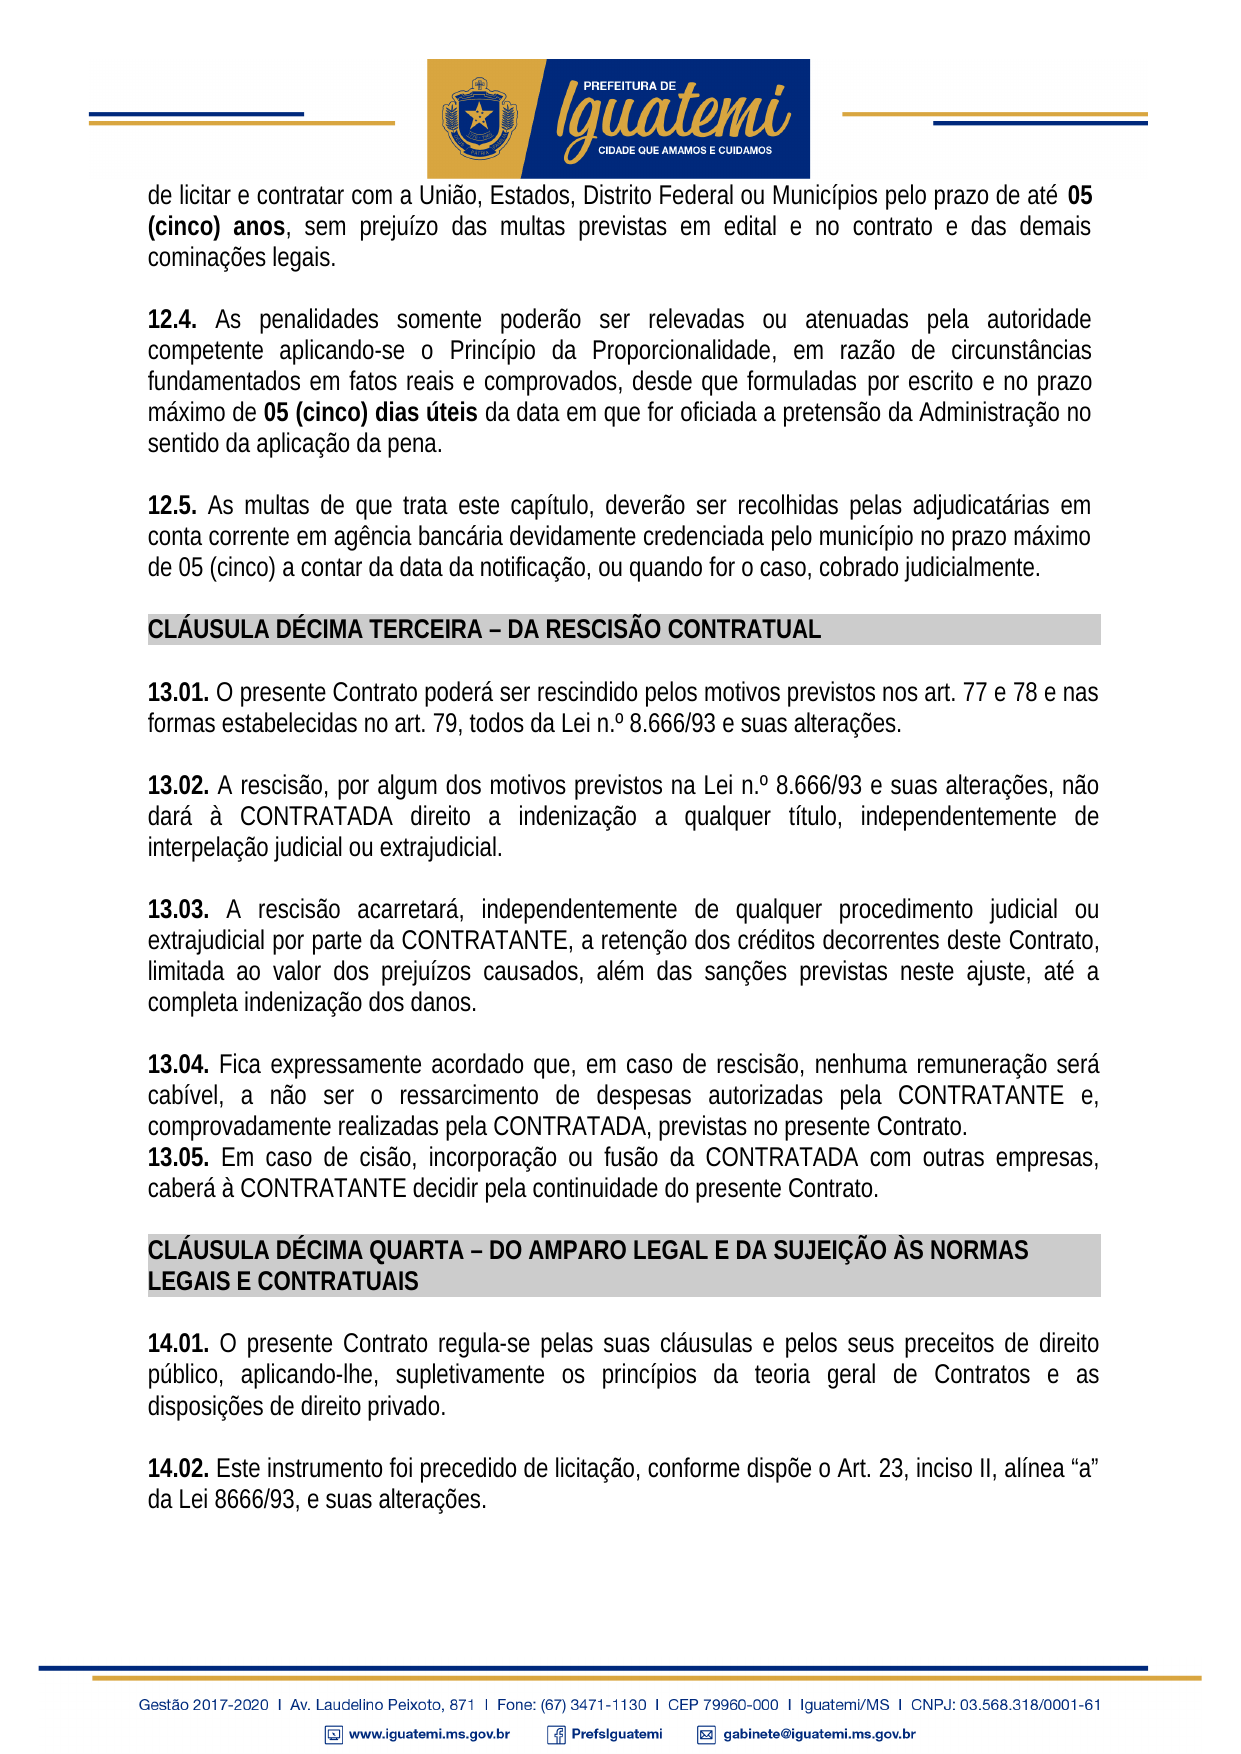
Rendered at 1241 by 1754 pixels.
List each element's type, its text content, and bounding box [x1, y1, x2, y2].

text CLÁUSULA DÉCIMA TERCEIRA – DA RESCISÃO CONTRATUAL [148, 614, 1101, 645]
text 14.01. O presente Contrato regula-se pelas suas cláusulas e pelos seus preceitos de direito público, aplicando-lhe, supletivamente os princípios da teoria geral de Contratos e as disposições de direito privado. [148, 1328, 1101, 1421]
picture [38, 1657, 1202, 1754]
text 13.05. Em caso de cisão, incorporação ou fusão da CONTRATADA com outras empresas, caberá à CONTRATANTE decidir pela continuidade do presente Contrato. [148, 1141, 1101, 1203]
text 14.02. Este instrumento foi precedido de licitação, conforme dispõe o Art. 23, inciso II, alínea “a” da Lei 8666/93, e suas alterações. [148, 1452, 1101, 1514]
text CLÁUSULA DÉCIMA QUARTA – DO AMPARO LEGAL E DA SUJEIÇÃO ÀS NORMAS LEGAIS E CONTRATUAIS [148, 1234, 1101, 1297]
text 12.4. As penalidades somente poderão ser relevadas ou atenuadas pela autoridade competente aplicando-se o Princípio da Proporcionalidade, em razão de circunstâncias fundamentados em fatos reais e comprovados, desde que formuladas por escrito e no prazo máximo de 05 (cinco) dias úteis da data em que for oficiada a pretensão da Administração no sentido da aplicação da pena. [148, 303, 1092, 458]
text 13.02. A rescisão, por algum dos motivos previstos na Lei n.º 8.666/93 e suas alterações, não dará à CONTRATADA direito a indenização a qualquer título, independentemente de interpelação judicial ou extrajudicial. [148, 769, 1101, 862]
text 13.03. A rescisão acarretará, independentemente de qualquer procedimento judicial ou extrajudicial por parte da CONTRATANTE, a retenção dos créditos decorrentes deste Contrato, limitada ao valor dos prejuízos causados, além das sanções previstas neste ajuste, até a completa indenização dos danos. [148, 893, 1101, 1017]
text 13.01. O presente Contrato poderá ser rescindido pelos motivos previstos nos art. 77 e 78 e nas formas estabelecidas no art. 79, todos da Lei n.º 8.666/93 e suas alterações. [148, 676, 1101, 738]
picture [88, 59, 1148, 179]
text 12.5. As multas de que trata este capítulo, deverão ser recolhidas pelas adjudicatárias em conta corrente em agência bancária devidamente credenciada pelo município no prazo máximo de 05 (cinco) a contar da data da notificação, ou quando for o caso, cobrado judicialmente. [148, 489, 1092, 583]
text 13.04. Fica expressamente acordado que, em caso de rescisão, nenhuma remuneração será cabível, a não ser o ressarcimento de despesas autorizadas pela CONTRATANTE e, comprovadamente realizadas pela CONTRATADA, previstas no presente Contrato. [148, 1048, 1101, 1141]
